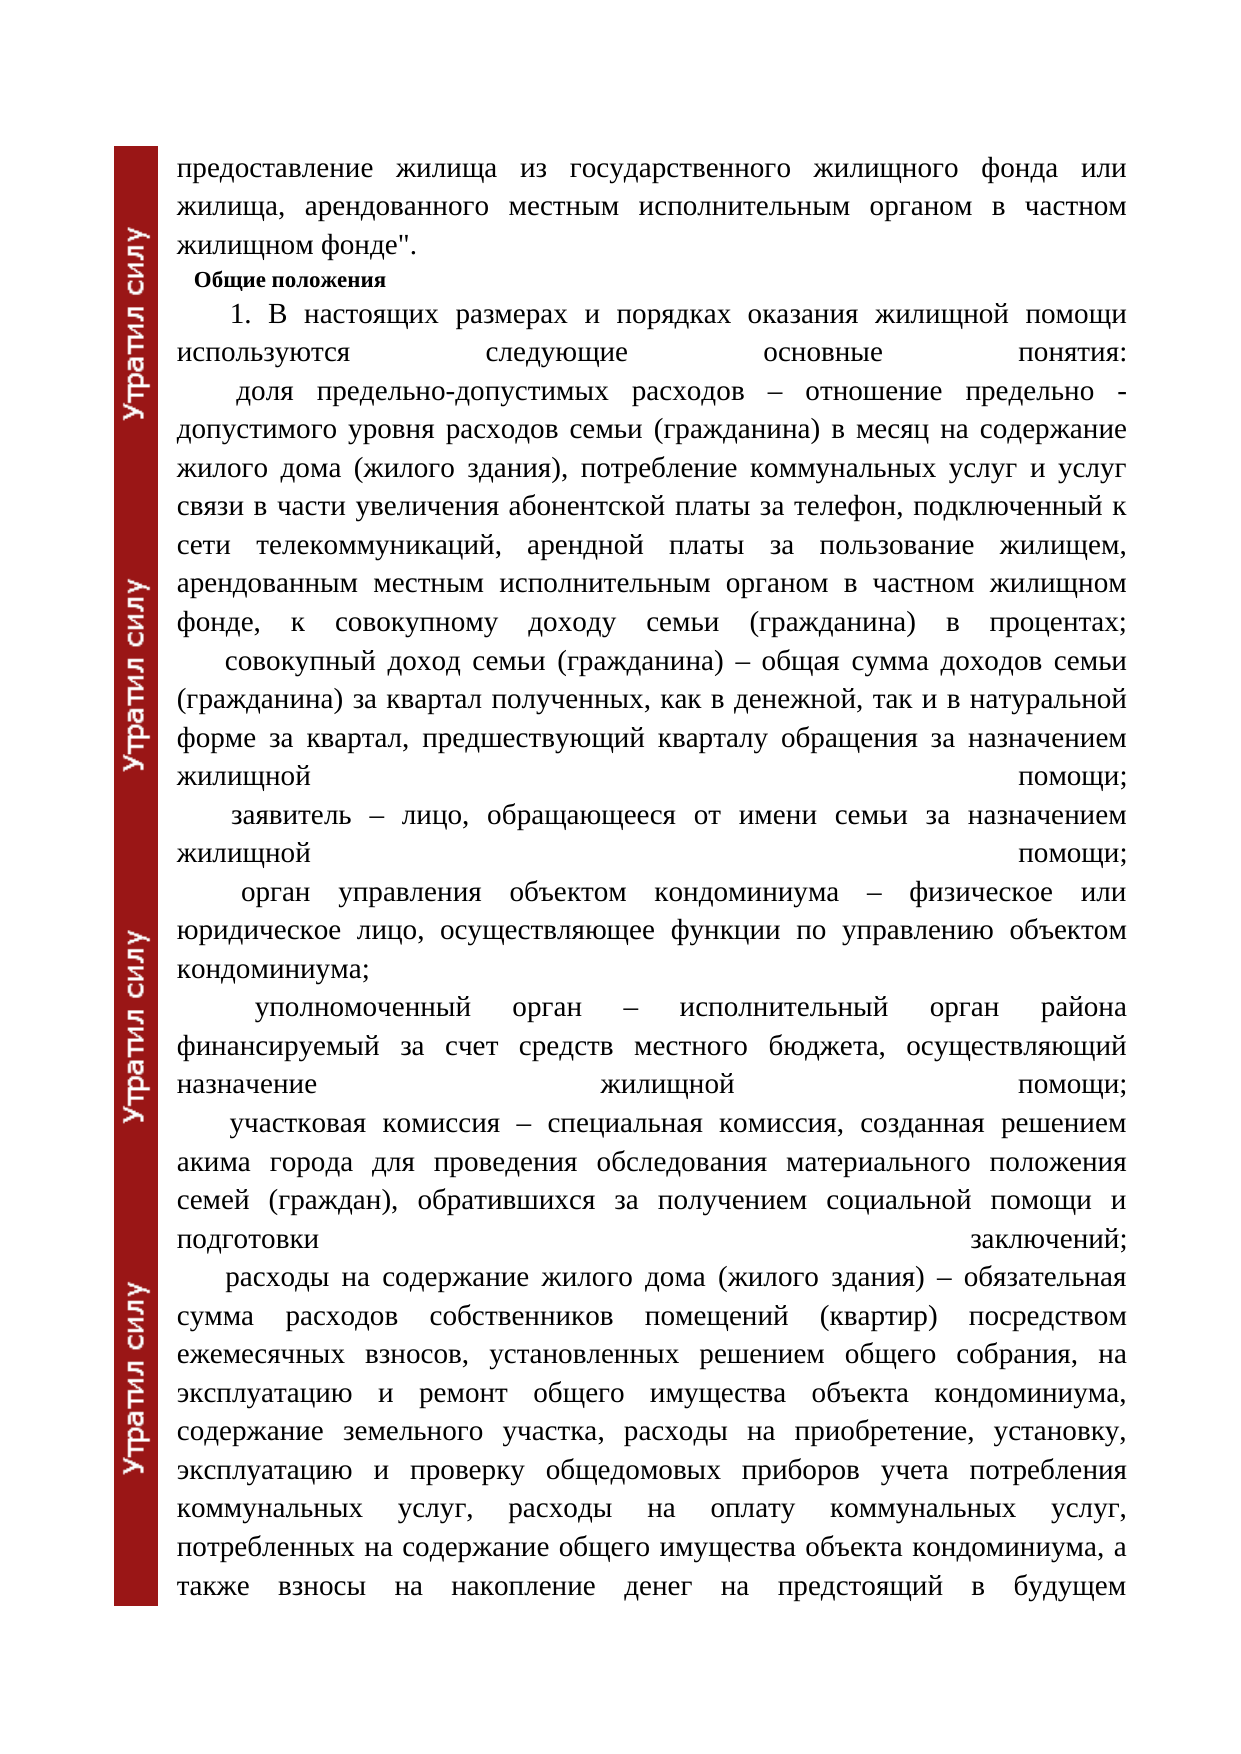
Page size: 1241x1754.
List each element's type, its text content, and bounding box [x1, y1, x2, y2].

picture [114, 292, 158, 296]
picture [114, 261, 158, 266]
picture [114, 1601, 158, 1606]
picture [114, 146, 158, 150]
text Общие положения [112, 266, 1128, 292]
